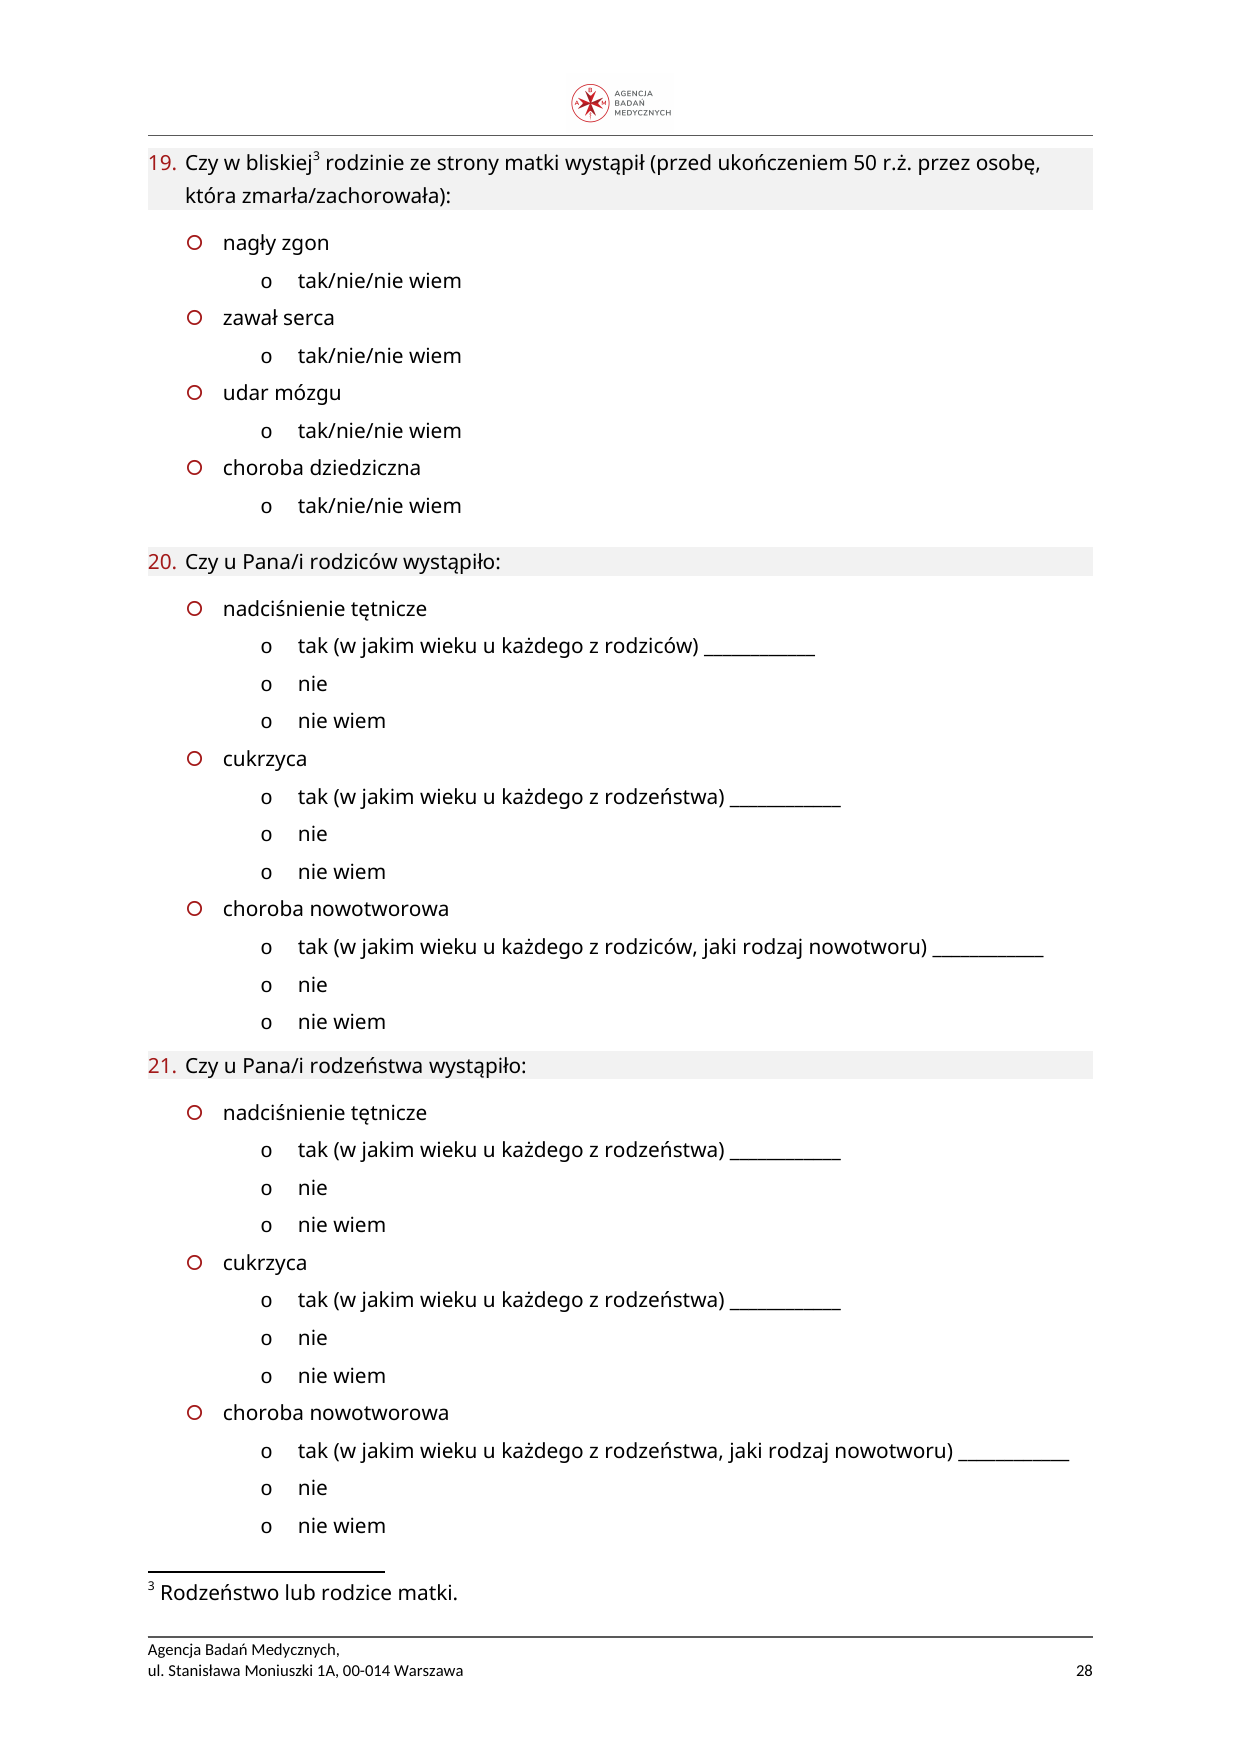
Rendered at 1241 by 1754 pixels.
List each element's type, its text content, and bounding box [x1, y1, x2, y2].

text choroba nowotworowa [185, 1398, 1093, 1427]
text choroba dziedziczna [185, 453, 1093, 482]
text udar mózgu [185, 378, 1093, 407]
list tak (w jakim wieku u każdego z rodziców, jaki rodzaj nowotworu) ____________ [260, 932, 1093, 961]
picture [566, 73, 675, 133]
list nie wiem [260, 1511, 1093, 1539]
text choroba nowotworowa [185, 894, 1093, 923]
list nie [260, 970, 1093, 998]
list tak (w jakim wieku u każdego z rodzeństwa, jaki rodzaj nowotworu) ____________ [260, 1436, 1093, 1464]
list nie wiem [260, 1007, 1093, 1036]
list nie [260, 1473, 1093, 1502]
list nie [260, 1323, 1093, 1352]
text cukrzyca [185, 744, 1093, 773]
list tak/nie/nie wiem [260, 491, 1093, 519]
list tak/nie/nie wiem [260, 416, 1093, 444]
text Czy u Pana/i rodzeństwa wystąpiło: [148, 1051, 1093, 1079]
text nagły zgon [185, 228, 1093, 257]
list tak/nie/nie wiem [260, 341, 1093, 369]
list nie wiem [260, 1361, 1093, 1389]
list nie wiem [260, 857, 1093, 886]
list tak (w jakim wieku u każdego z rodzeństwa) ____________ [260, 1286, 1093, 1314]
text cukrzyca [185, 1248, 1093, 1276]
list tak (w jakim wieku u każdego z rodziców) ____________ [260, 631, 1093, 660]
list nie wiem [260, 1210, 1093, 1239]
list tak (w jakim wieku u każdego z rodzeństwa) ____________ [260, 782, 1093, 810]
list nie [260, 1173, 1093, 1201]
text nadciśnienie tętnicze [185, 594, 1093, 622]
list nie wiem [260, 707, 1093, 735]
list tak/nie/nie wiem [260, 266, 1093, 294]
text Czy u Pana/i rodziców wystąpiło: [148, 547, 1093, 576]
text zawał serca [185, 303, 1093, 332]
list nie [260, 669, 1093, 698]
list tak (w jakim wieku u każdego z rodzeństwa) ____________ [260, 1135, 1093, 1164]
text nadciśnienie tętnicze [185, 1098, 1093, 1126]
list nie [260, 819, 1093, 848]
text Czy w bliskiej rodzinie ze strony matki wystąpił (przed ukończeniem 50 r.ż. przez osobę, która zmarła/zachorowała): [148, 148, 1093, 210]
